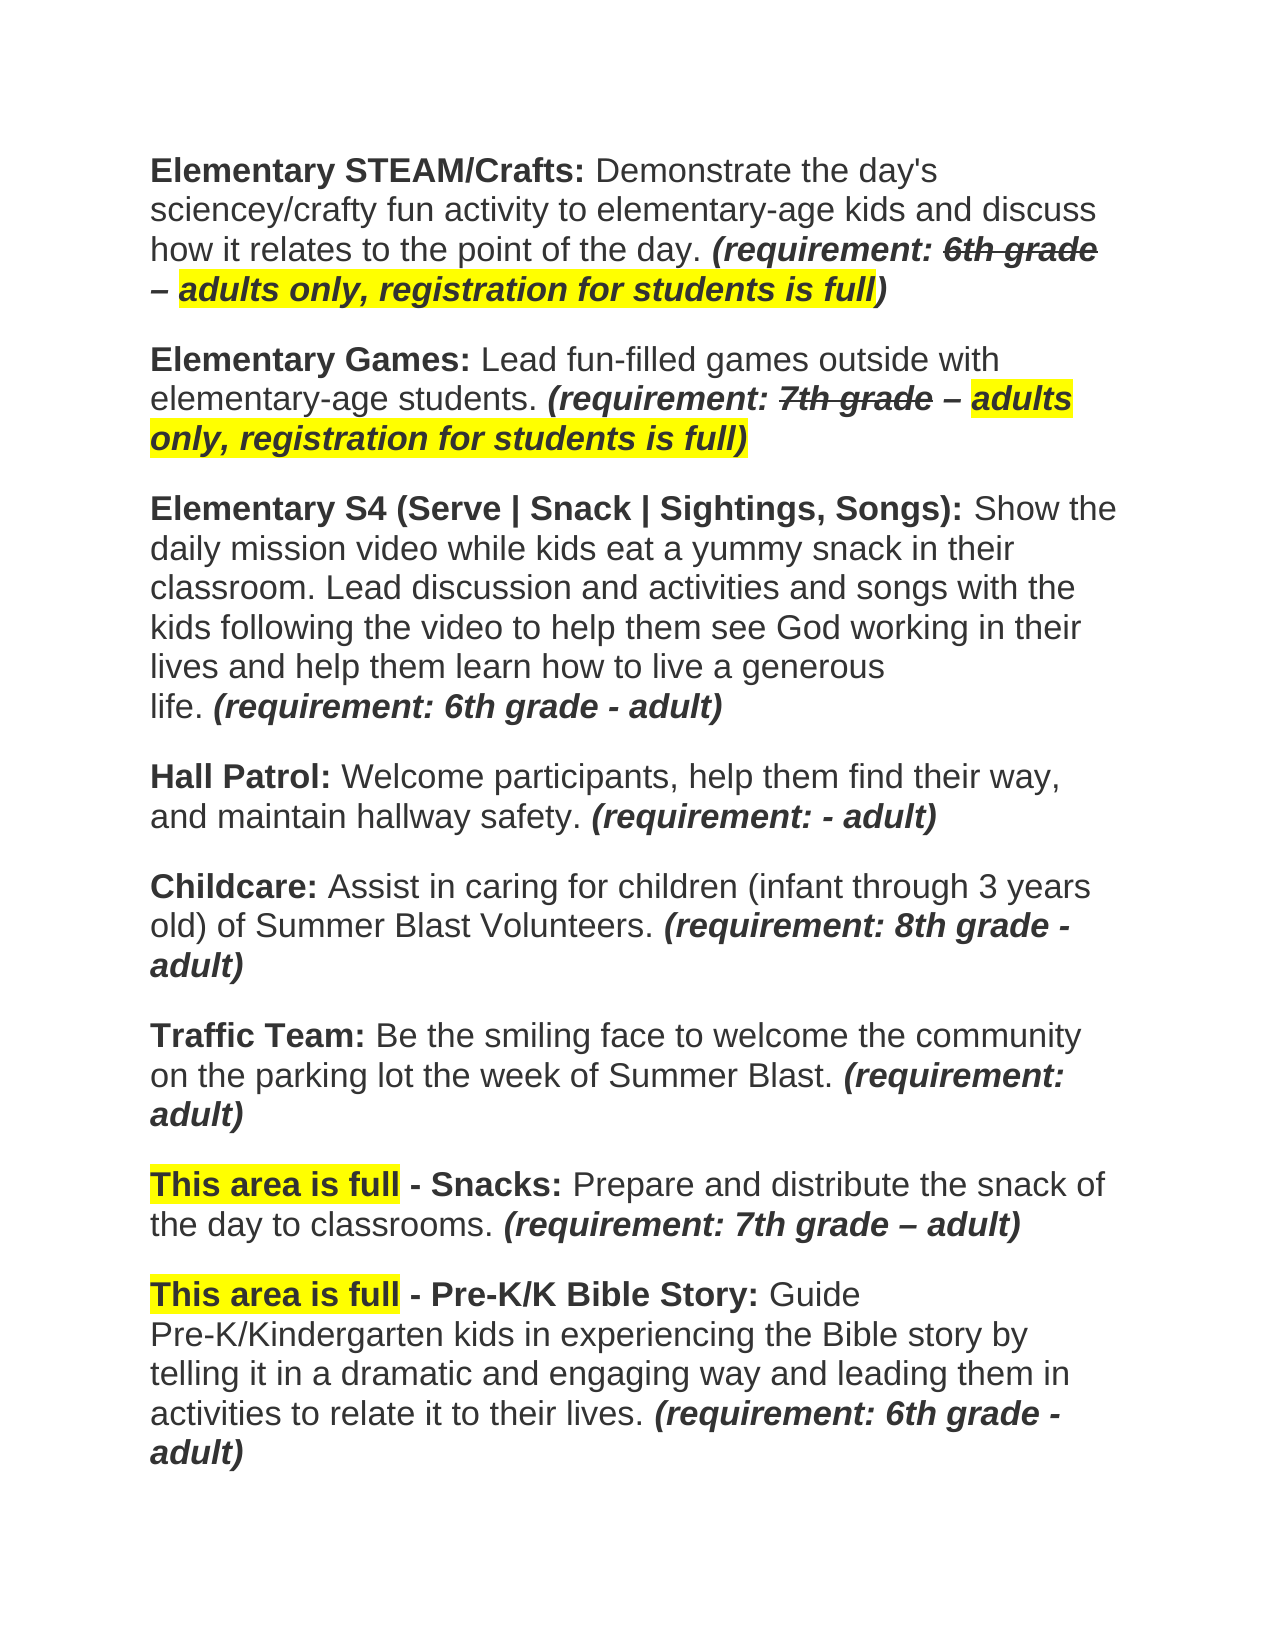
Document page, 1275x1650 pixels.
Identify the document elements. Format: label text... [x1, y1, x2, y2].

text Hall Patrol: Welcome participants, help them find their way, and maintain hallway safety. (requirement: - adult) [150, 756, 1125, 835]
text Traffic Team: Be the smiling face to welcome the community on the parking lot the week of Summer Blast. (requirement: adult) [150, 1015, 1125, 1134]
text Elementary Games: Lead fun-filled games outside with elementary-age students. (requirement: 7th grade – adults only, registration for students is full) [150, 339, 1125, 458]
text Elementary STEAM/Crafts: Demonstrate the day's sciencey/crafty fun activity to elementary-age kids and discuss how it relates to the point of the day. (requirement: 6th grade – adults only, registration for students is full) [150, 150, 1125, 308]
text This area is full - Snacks: Prepare and distribute the snack of the day to classrooms. (requirement: 7th grade – adult) [150, 1164, 1125, 1243]
text Elementary S4 (Serve | Snack | Sightings, Songs): Show the daily mission video while kids eat a yummy snack in their classroom. Lead discussion and activities and songs with the kids following the video to help them see God working in their lives and help them learn how to live a generous life. (requirement: 6th grade - adult) [150, 488, 1125, 726]
text Childcare: Assist in caring for children (infant through 3 years old) of Summer Blast Volunteers. (requirement: 8th grade - adult) [150, 866, 1125, 984]
text This area is full - Pre-K/K Bible Story: Guide Pre-K/Kindergarten kids in experiencing the Bible story by telling it in a dramatic and engaging way and leading them in activities to relate it to their lives. (requirement: 6th grade - adult) [150, 1274, 1125, 1472]
